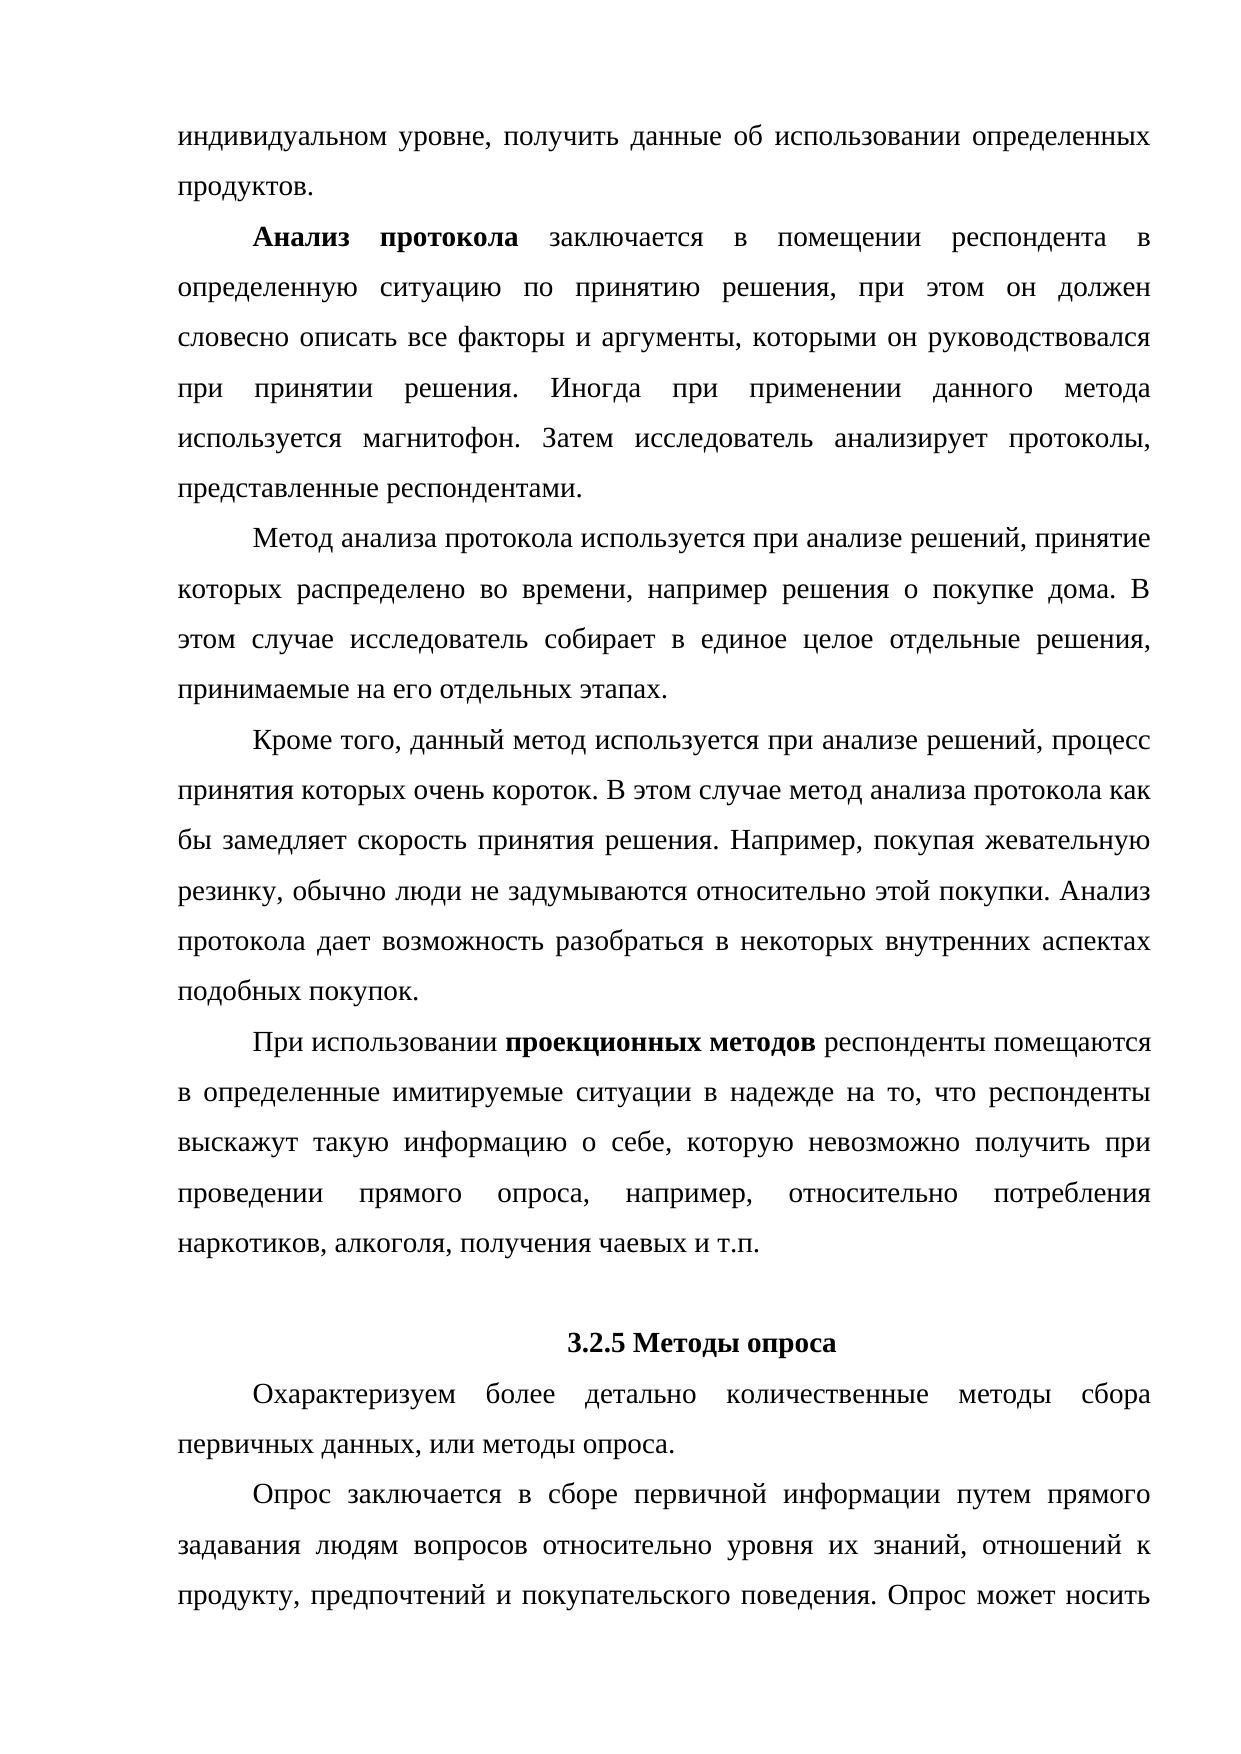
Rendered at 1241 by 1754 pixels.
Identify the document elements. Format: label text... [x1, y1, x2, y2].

text Кроме того, данный метод используется при анализе решений, процесс принятия которых очень короток. В этом случае метод анализа протокола как бы замедляет скорость принятия решения. Например, покупая жевательную резинку, обычно люди не задумываются относительно этой покупки. Анализ протокола дает возможность разобраться в некоторых внутренних аспектах подобных покупок. [177, 722, 1152, 1007]
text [177, 118, 1152, 202]
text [177, 1477, 1152, 1611]
text При использовании проекционных методов респонденты помещаются в определенные имитируемые ситуации в надежде на то, что респонденты выскажут такую информацию о себе, которую невозможно получить при проведении прямого опроса, например, относительно потребления наркотиков, алкоголя, получения чаевых и т.п. [177, 1024, 1152, 1258]
text Анализ протокола заключается в помещении респондента в определенную ситуацию по принятию решения, при этом он должен словесно описать все факторы и аргументы, которыми он руководствовался при принятии решения. Иногда при применении данного метода используется магнитофон. Затем исследователь анализирует протоколы, представленные респондентами. [177, 219, 1152, 504]
text Метод анализа протокола используется при анализе решений, принятие которых распределено во времени, например решения о покупке дома. В этом случае исследователь собирает в единое целое отдельные решения, принимаемые на его отдельных этапах. [177, 521, 1152, 705]
text Охарактеризуем более детально количественные методы сбора первичных данных, или методы опроса. [177, 1376, 1152, 1460]
subtitle 3.2.5 Методы опроса [177, 1326, 1152, 1359]
